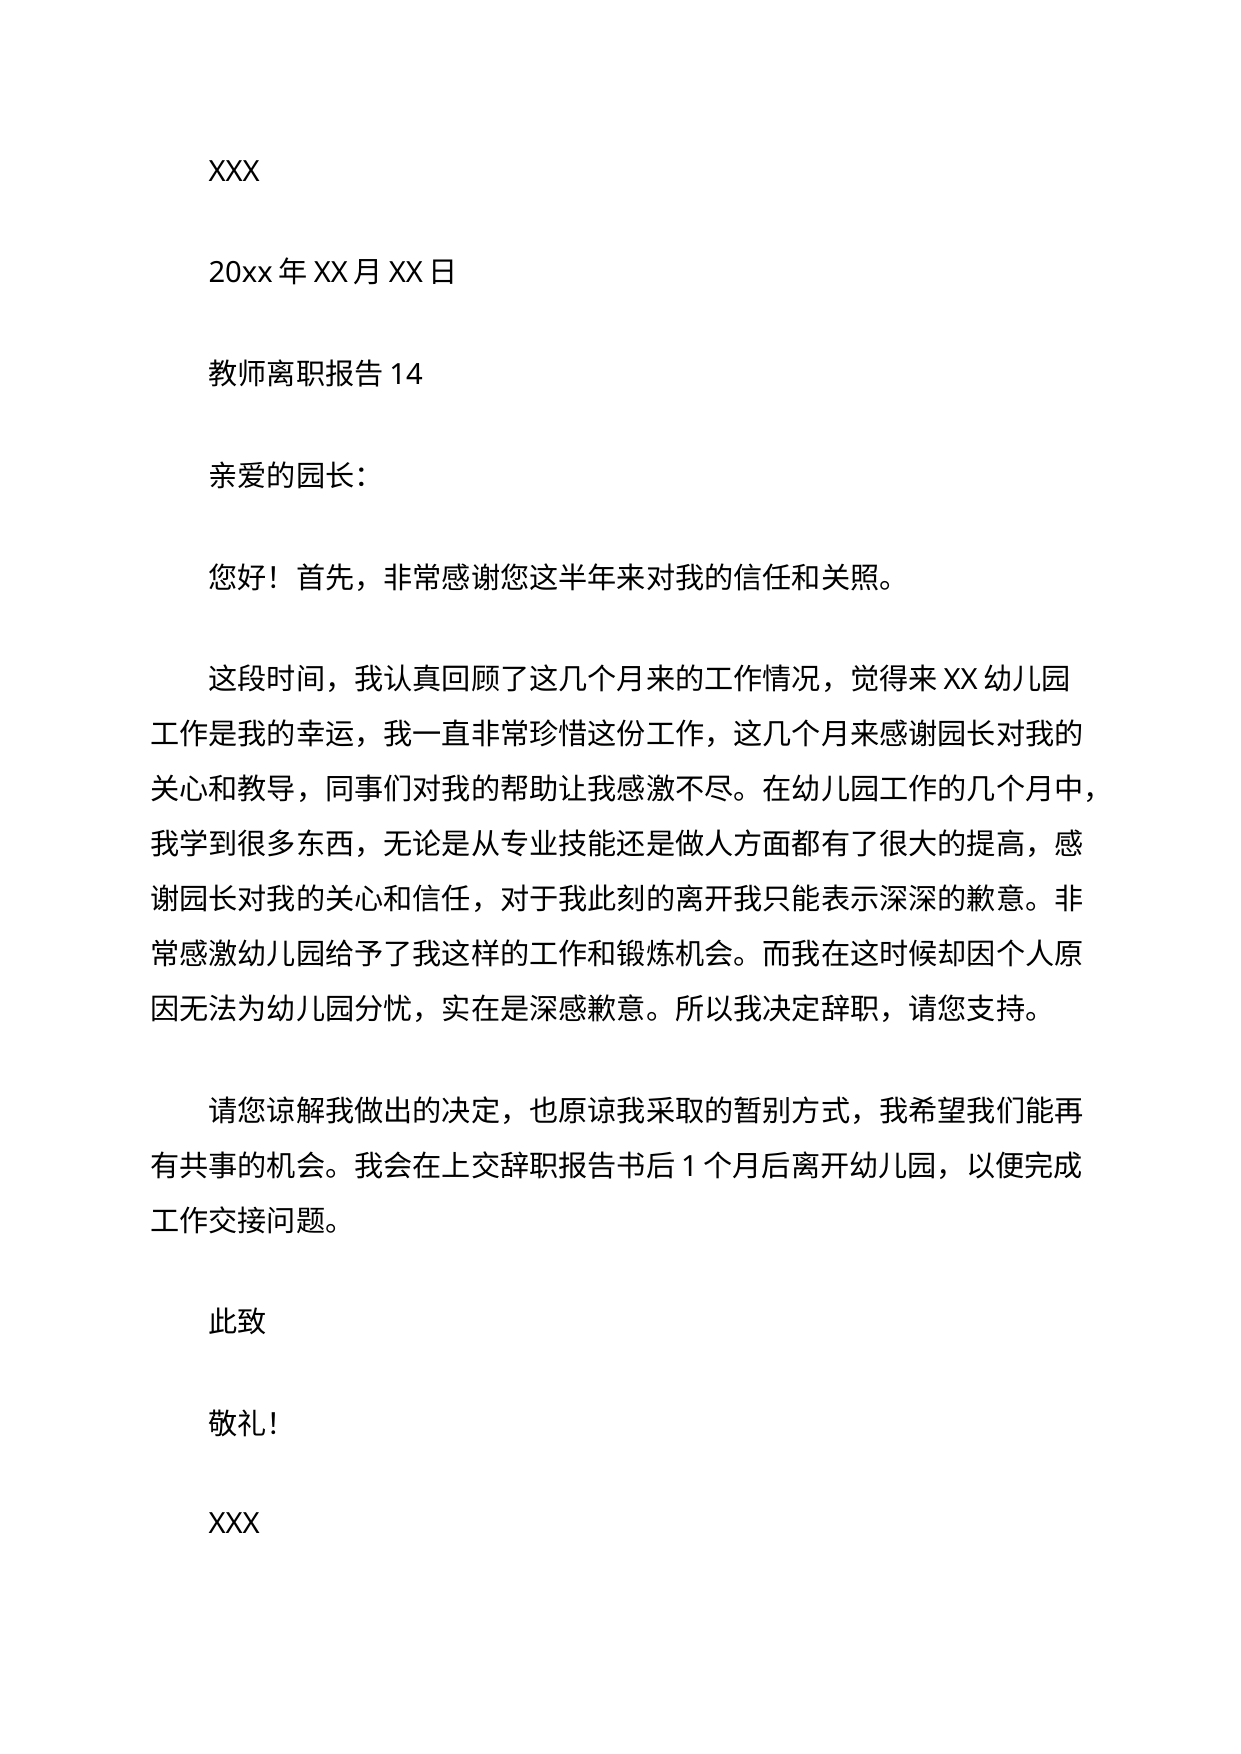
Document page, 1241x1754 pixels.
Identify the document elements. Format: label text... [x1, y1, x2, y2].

text 这段时间，我认真回顾了这几个月来的工作情况，觉得来XX幼儿园工作是我的幸运，我一直非常珍惜这份工作，这几个月来感谢园长对我的关心和教导，同事们对我的帮助让我感激不尽。在幼儿园工作的几个月中，我学到很多东西，无论是从专业技能还是做人方面都有了很大的提高，感谢园长对我的关心和信任，对于我此刻的离开我只能表示深深的歉意。非常感激幼儿园给予了我这样的工作和锻炼机会。而我在这时候却因个人原因无法为幼儿园分忧，实在是深感歉意。所以我决定辞职，请您支持。 [150, 656, 1090, 1028]
text 您好！首先，非常感谢您这半年来对我的信任和关照。 [150, 554, 1090, 596]
text 亲爱的园长： [150, 452, 1090, 495]
text 教师离职报告14 [150, 350, 1090, 393]
text 20xx年XX月XX日 [150, 248, 1090, 291]
text XXX [150, 150, 1090, 190]
text 敬礼！ [150, 1401, 1090, 1443]
text 此致 [150, 1299, 1090, 1341]
text XXX [150, 1502, 1090, 1542]
text 请您谅解我做出的决定，也原谅我采取的暂别方式，我希望我们能再有共事的机会。我会在上交辞职报告书后1个月后离开幼儿园，以便完成工作交接问题。 [150, 1087, 1090, 1239]
